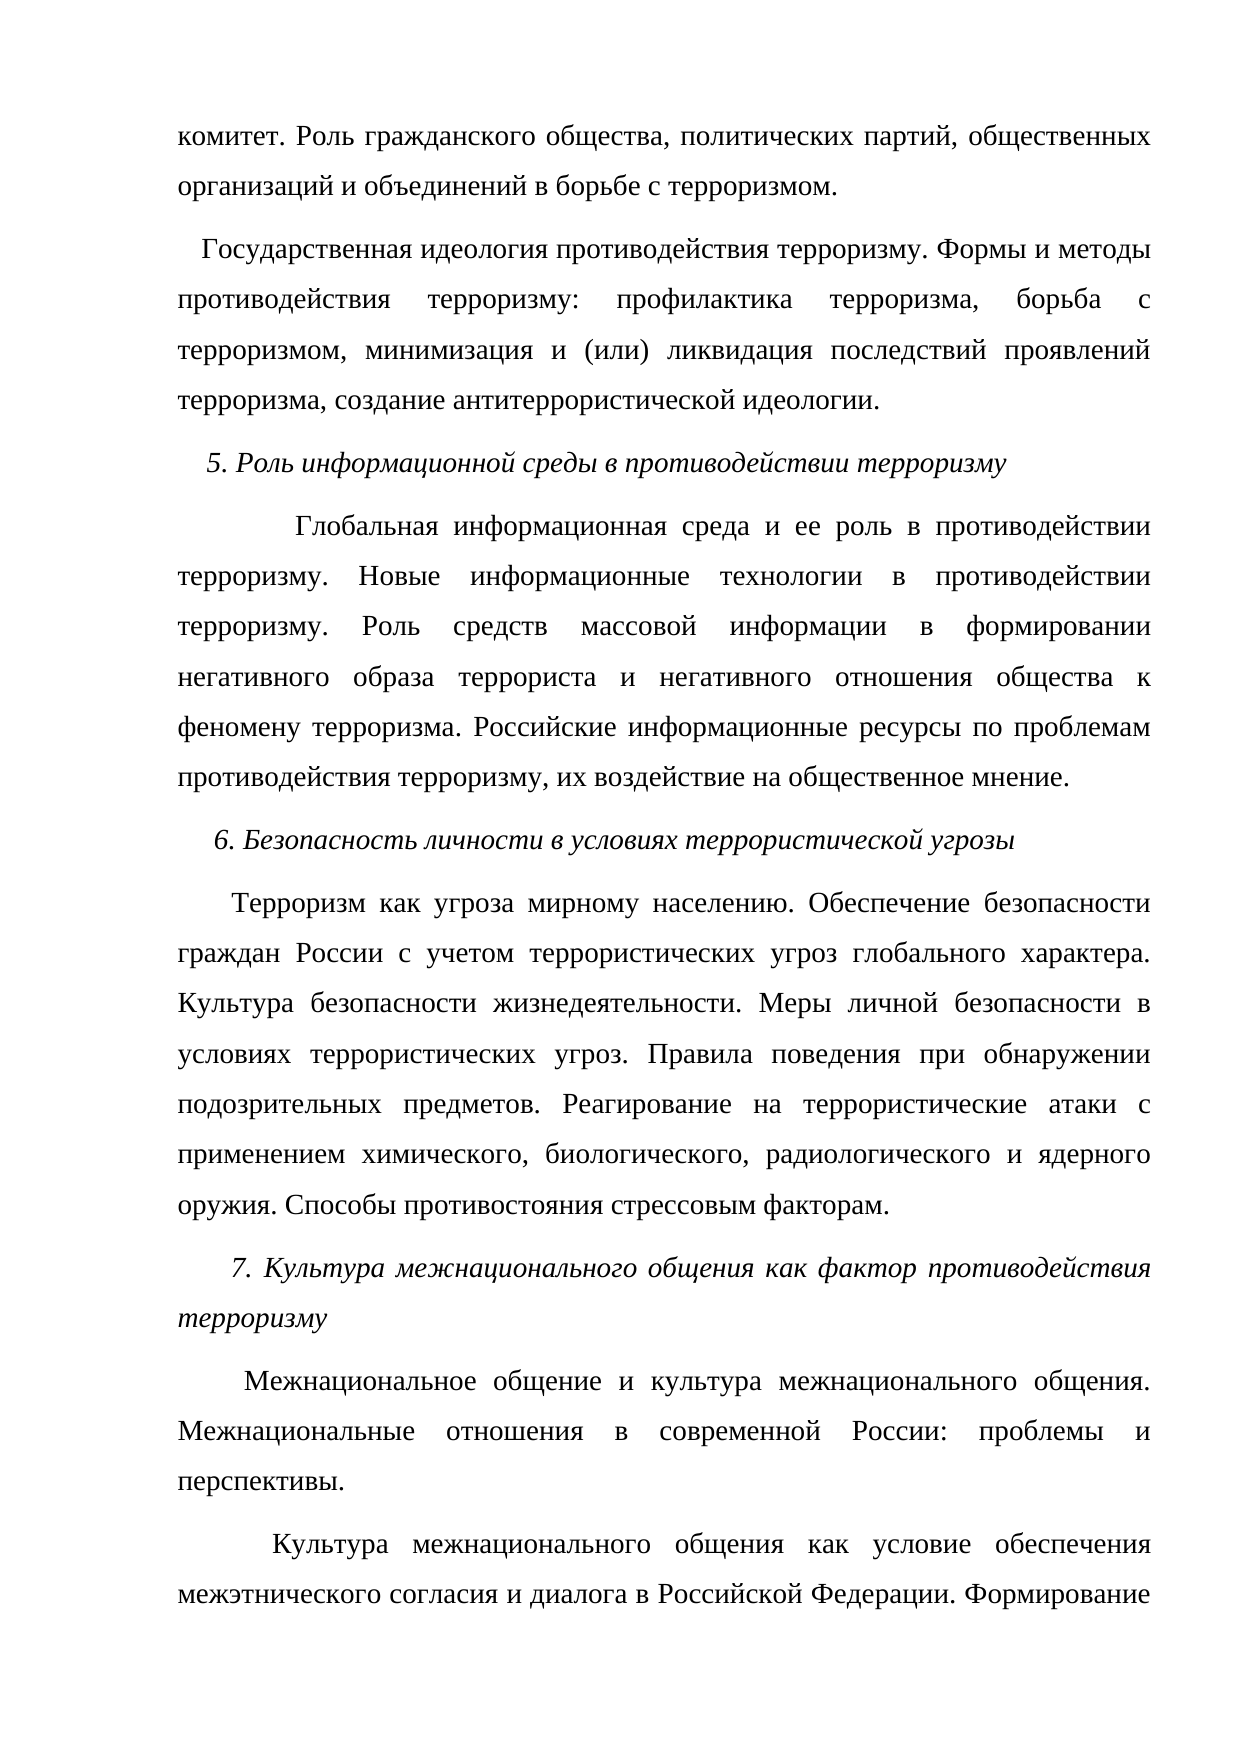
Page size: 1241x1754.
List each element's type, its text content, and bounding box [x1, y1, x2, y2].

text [177, 1526, 1152, 1610]
text Глобальная информационная среда и ее роль в противодействии терроризму. Новые информационные технологии в противодействии терроризму. Роль средств массовой информации в формировании негативного образа террориста и негативного отношения общества к феномену терроризма. Российские информационные ресурсы по проблемам противодействия терроризму, их воздействие на общественное мнение. [177, 508, 1152, 793]
text Государственная идеология противодействия терроризму. Формы и методы противодействия терроризму: профилактика терроризма, борьба с терроризмом, минимизация и (или) ликвидация последствий проявлений терроризма, создание антитеррористической идеологии. [177, 231, 1152, 416]
text 6. Безопасность личности в условиях террористической угрозы [177, 822, 1152, 856]
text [177, 118, 1152, 202]
text 5. Роль информационной среды в противодействии терроризму [177, 445, 1152, 478]
text Терроризм как угроза мирному населению. Обеспечение безопасности граждан России с учетом террористических угроз глобального характера. Культура безопасности жизнедеятельности. Меры личной безопасности в условиях террористических угроз. Правила поведения при обнаружении подозрительных предметов. Реагирование на террористические атаки с применением химического, биологического, радиологического и ядерного оружия. Способы противостояния стрессовым факторам. [177, 885, 1152, 1220]
text Межнациональное общение и культура межнационального общения. Межнациональные отношения в современной России: проблемы и перспективы. [177, 1363, 1152, 1497]
text 7. Культура межнационального общения как фактор противодействия терроризму [177, 1250, 1152, 1333]
